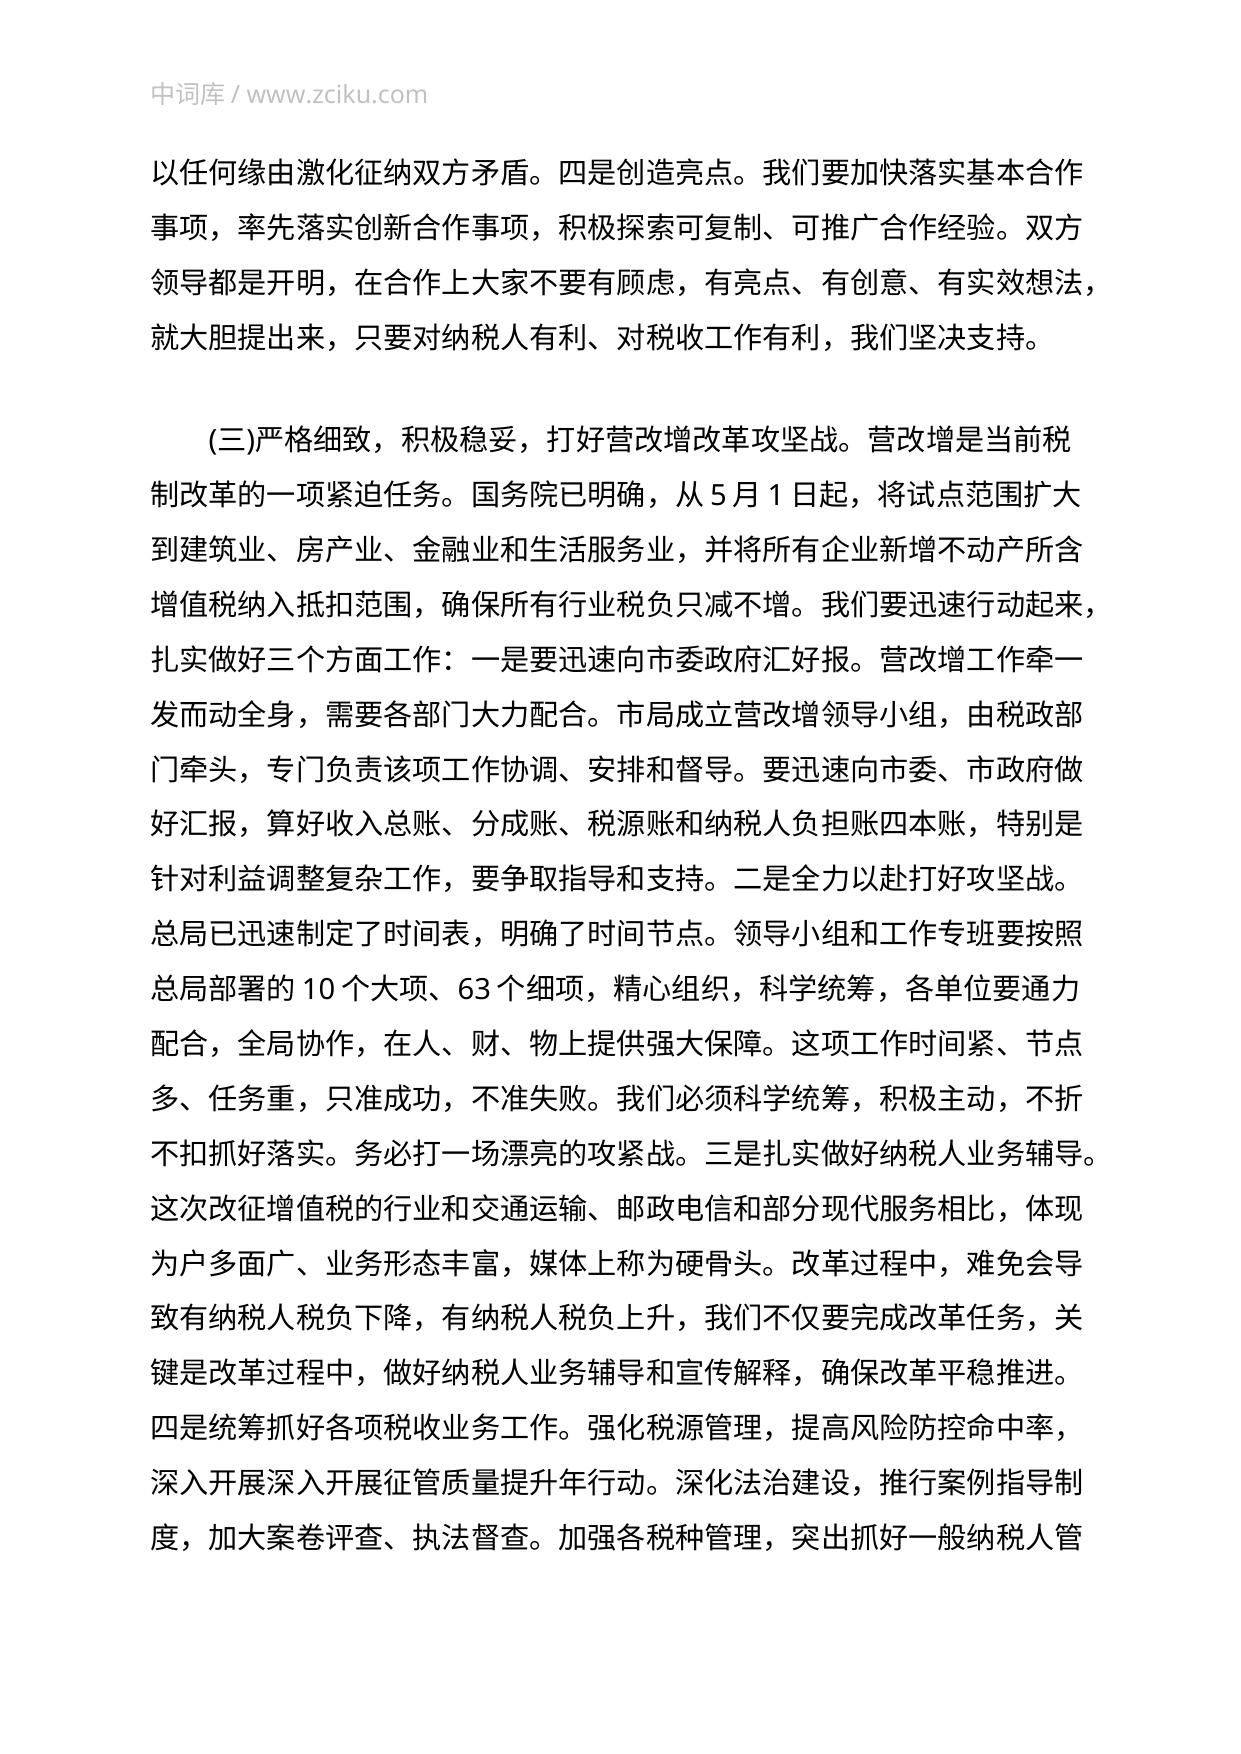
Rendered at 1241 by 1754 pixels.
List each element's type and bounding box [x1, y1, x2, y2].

text [150, 150, 1090, 357]
text [150, 416, 1090, 1557]
